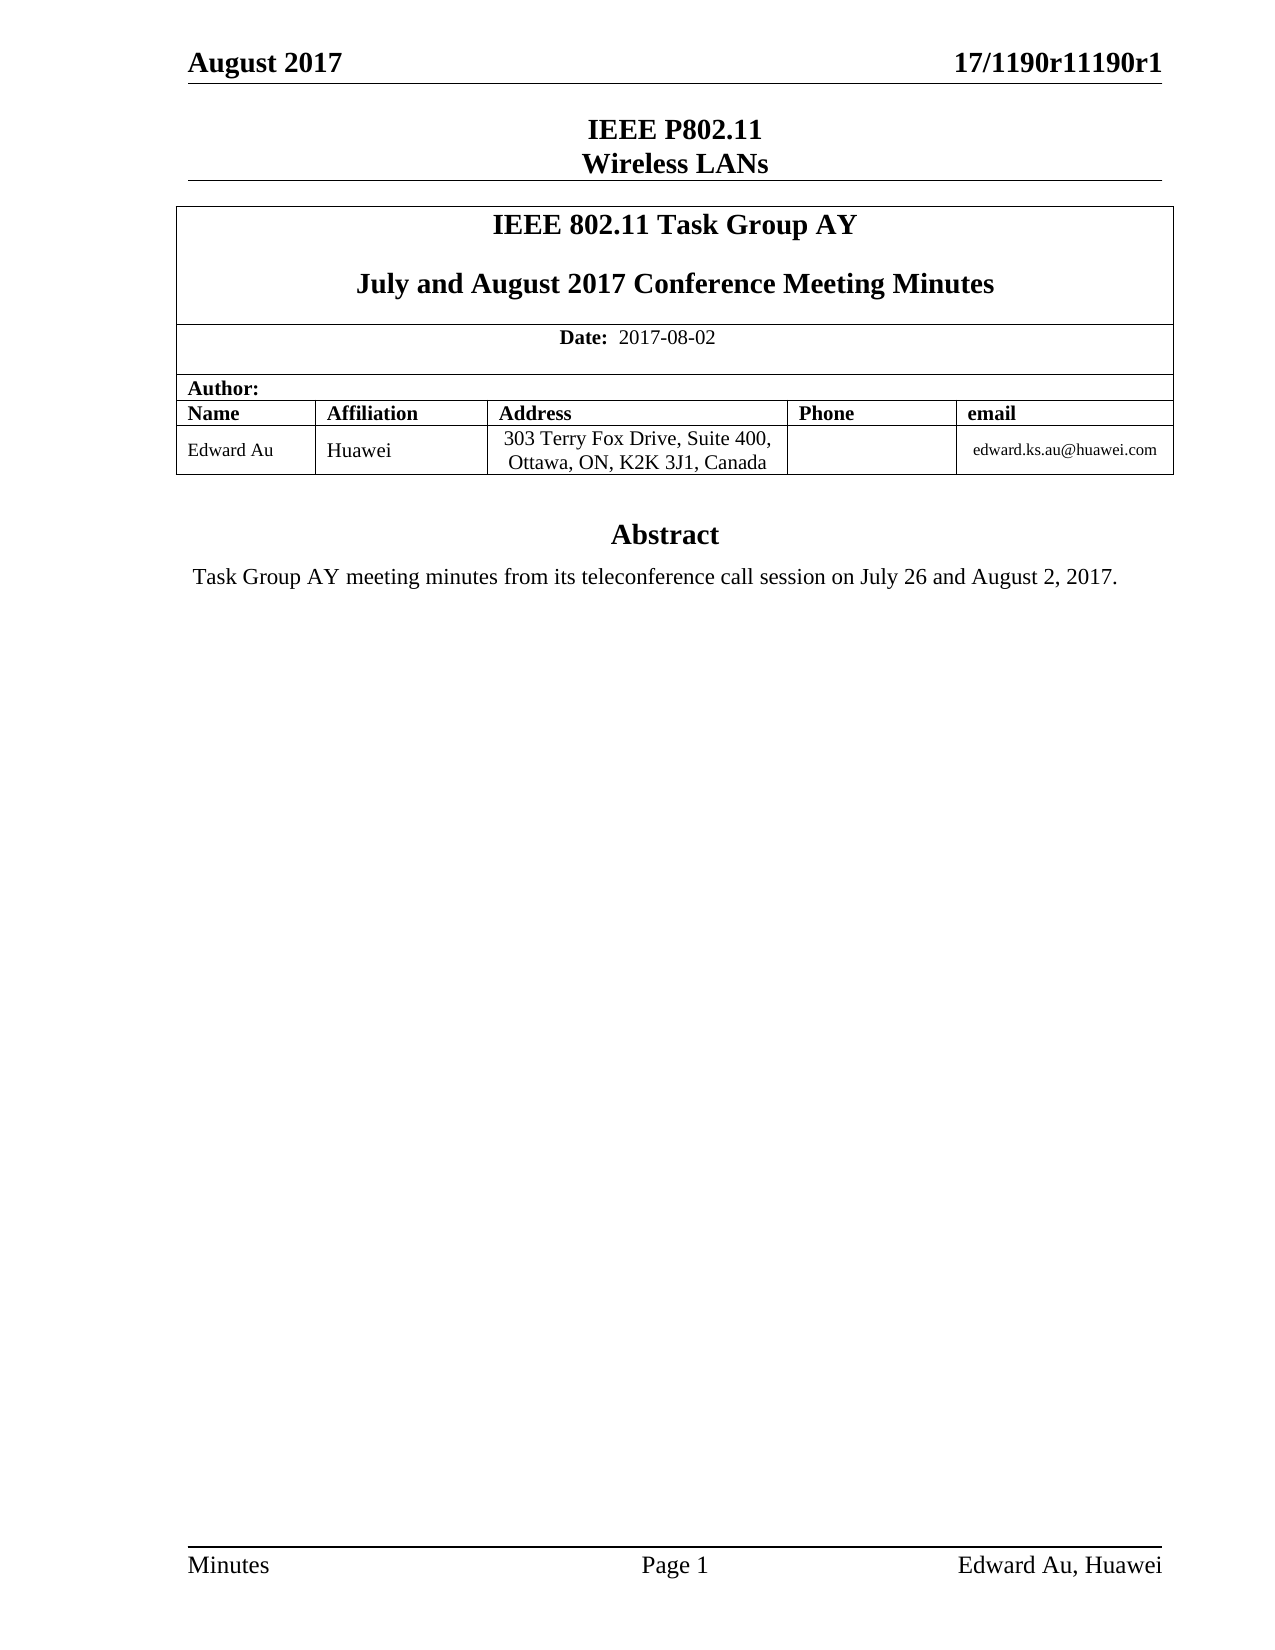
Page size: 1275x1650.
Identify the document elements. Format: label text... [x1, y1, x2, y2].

table_cell edward.ks.au@huawei.com [957, 426, 1173, 474]
table_cell Address [488, 401, 787, 424]
text IEEE P802.11 Wireless LANs [187, 112, 1162, 181]
table_cell 303 Terry Fox Drive, Suite 400, Ottawa, ON, K2K 3J1, Canada [488, 426, 787, 474]
table_cell Date: 2017-08-02 [177, 325, 1173, 374]
table_cell Edward Au [177, 426, 315, 474]
table_cell Affiliation [316, 401, 487, 424]
table_cell Huawei [316, 426, 487, 474]
table_cell [788, 426, 956, 474]
table_cell email [957, 401, 1173, 424]
table_cell Phone [788, 401, 956, 424]
table_cell Author: [177, 375, 1173, 399]
table_header IEEE 802.11 Task Group AY July and August 2017 Conference Meeting Minutes [177, 207, 1173, 324]
table_cell Name [177, 401, 315, 424]
